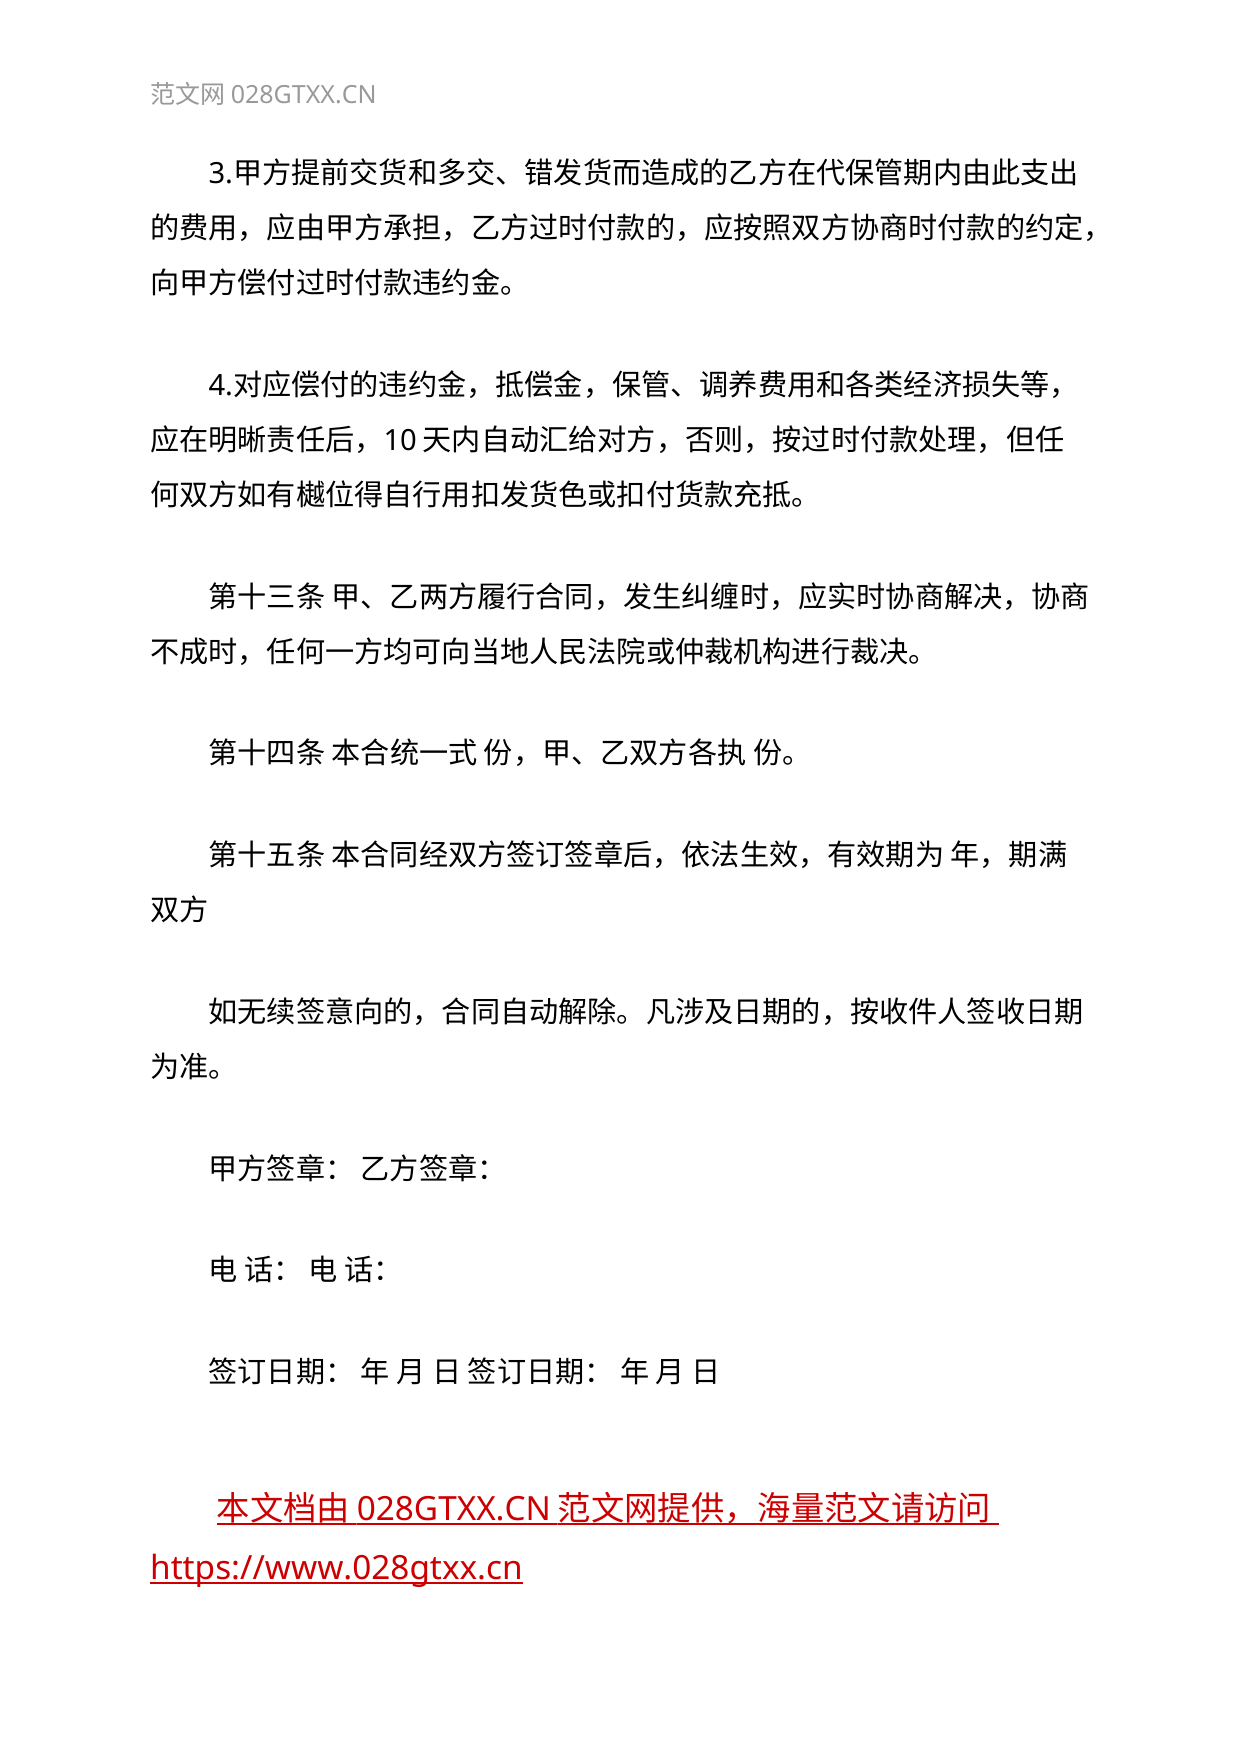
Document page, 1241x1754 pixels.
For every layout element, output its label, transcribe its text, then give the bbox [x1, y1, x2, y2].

text 签订日期： 年 月 日 签订日期： 年 月 日 [150, 1349, 1090, 1391]
text 本文档由028GTXX.CN范文网提供，海量范文请访问 https://www.028gtxx.cn [150, 1482, 1090, 1589]
text 电 话： 电 话： [150, 1247, 1090, 1289]
text 第十四条 本合统一式 份，甲、乙双方各执 份。 [150, 730, 1090, 772]
text 3.甲方提前交货和多交、错发货而造成的乙方在代保管期内由此支出的费用，应由甲方承担，乙方过时付款的，应按照双方协商时付款的约定，向甲方偿付过时付款违约金。 [150, 150, 1090, 302]
text 4.对应偿付的违约金，抵偿金，保管、调养费用和各类经济损失等，应在明晰责任后，10天内自动汇给对方，否则，按过时付款处理，但任何双方如有樾位得自行用扣发货色或扣付货款充抵。 [150, 362, 1090, 514]
text 甲方签章： 乙方签章： [150, 1145, 1090, 1187]
text 第十三条 甲、乙两方履行合同，发生纠缠时，应实时协商解决，协商不成时，任何一方均可向当地人民法院或仲裁机构进行裁决。 [150, 573, 1090, 671]
text 如无续签意向的，合同自动解除。凡涉及日期的，按收件人签收日期为准。 [150, 988, 1090, 1086]
text 第十五条 本合同经双方签订签章后，依法生效，有效期为 年，期满双方 [150, 832, 1090, 929]
